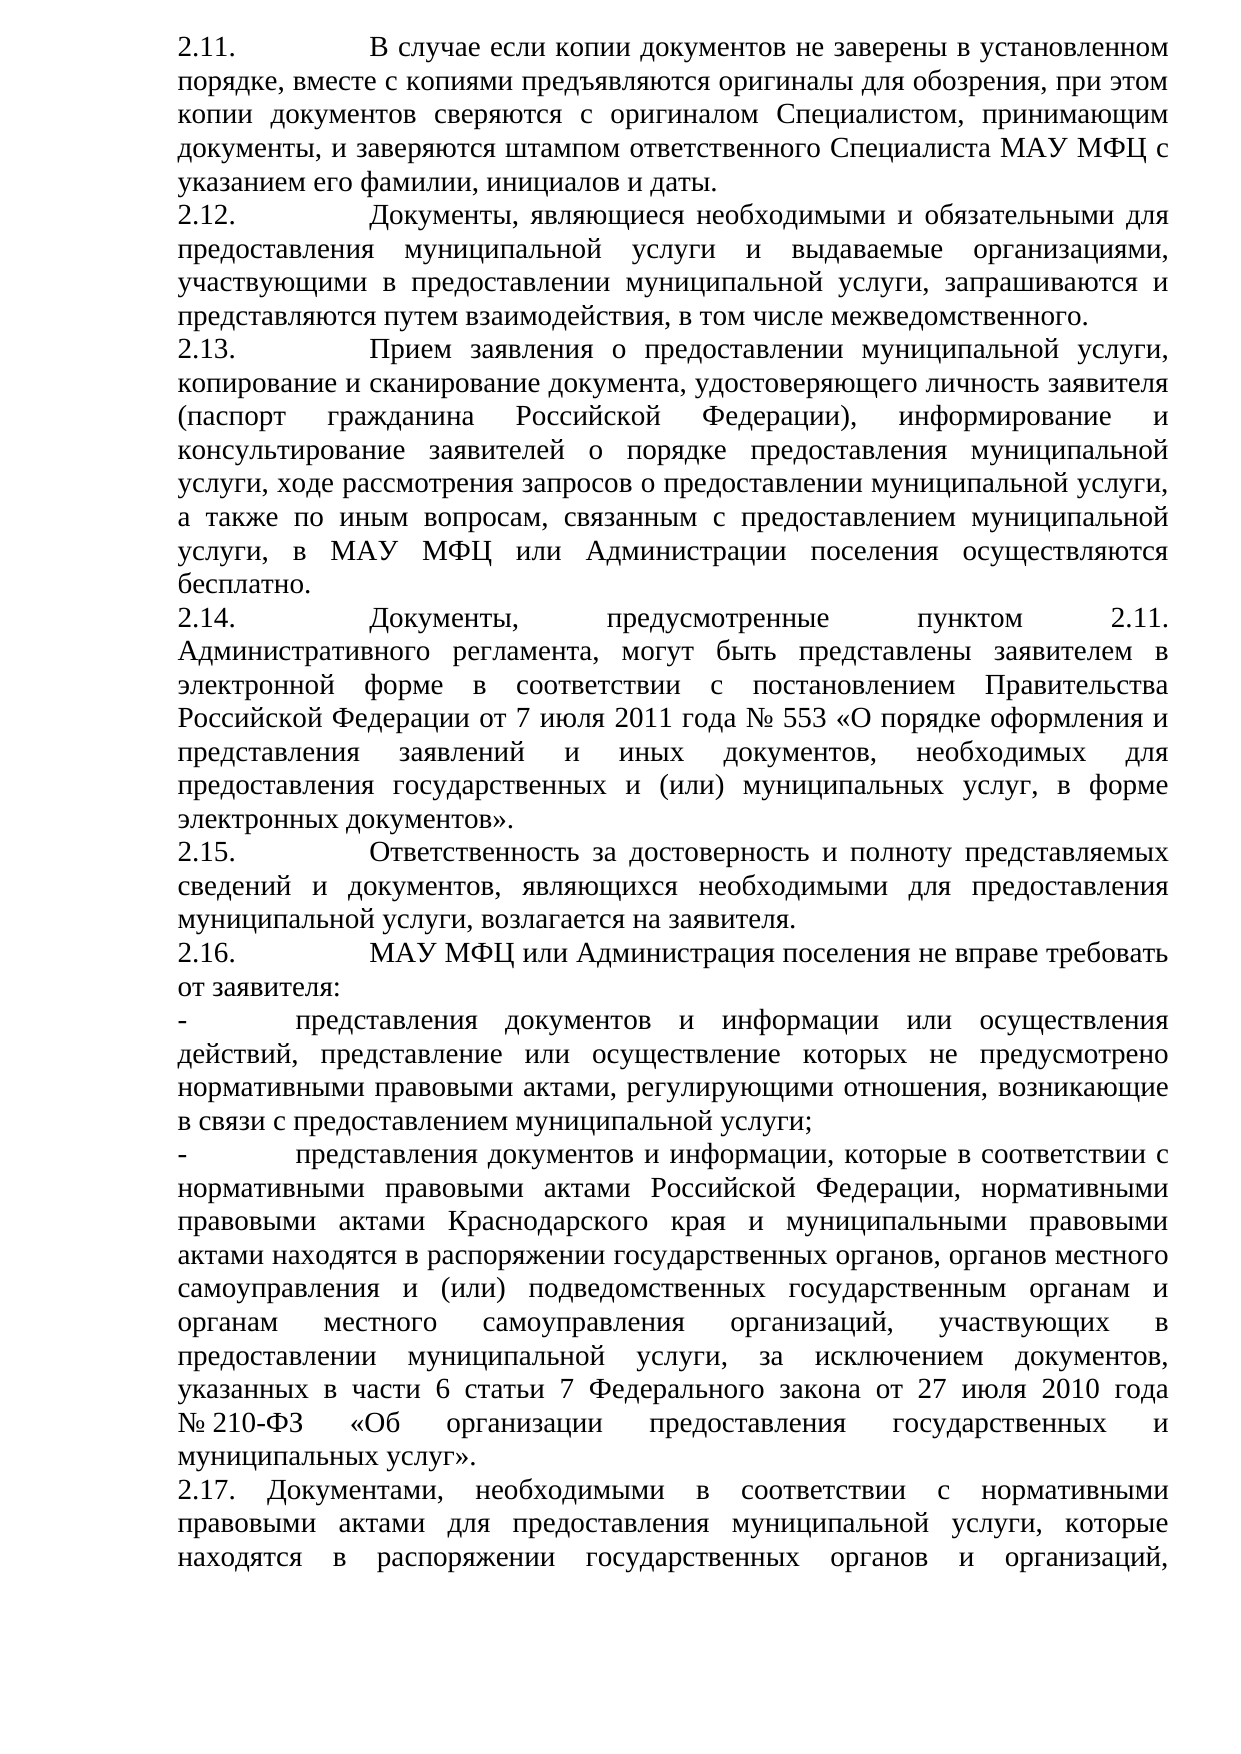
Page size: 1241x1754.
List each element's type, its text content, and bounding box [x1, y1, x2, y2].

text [177, 1472, 1169, 1572]
text 2.15. Ответственность за достоверность и полноту представляемых сведений и документов, являющихся необходимыми для предоставления муниципальной услуги, возлагается на заявителя. [177, 834, 1169, 935]
text 2.12. Документы, являющиеся необходимыми и обязательными для предоставления муниципальной услуги и выдаваемые организациями, участвующими в предоставлении муниципальной услуги, запрашиваются и представляются путем взаимодействия, в том числе межведомственного. [177, 197, 1169, 331]
text - представления документов и информации или осуществления действий, представление или осуществление которых не предусмотрено нормативными правовыми актами, регулирующими отношения, возникающие в связи с предоставлением муниципальной услуги; [177, 1002, 1169, 1136]
text 2.13. Прием заявления о предоставлении муниципальной услуги, копирование и сканирование документа, удостоверяющего личность заявителя (паспорт гражданина Российской Федерации), информирование и консультирование заявителей о порядке предоставления муниципальной услуги, ходе рассмотрения запросов о предоставлении муниципальной услуги, а также по иным вопросам, связанным с предоставлением муниципальной услуги, в МАУ МФЦ или Администрации поселения осуществляются бесплатно. [177, 331, 1169, 600]
text - представления документов и информации, которые в соответствии с нормативными правовыми актами Российской Федерации, нормативными правовыми актами Краснодарского края и муниципальными правовыми актами находятся в распоряжении государственных органов, органов местного самоуправления и (или) подведомственных государственным органам и органам местного самоуправления организаций, участвующих в предоставлении муниципальной услуги, за исключением документов, указанных в части 6 статьи 7 Федерального закона от 27 июля 2010 года № 210-ФЗ «Об организации предоставления государственных и муниципальных услуг». [177, 1136, 1169, 1472]
text 2.11. В случае если копии документов не заверены в установленном порядке, вместе с копиями предъявляются оригиналы для обозрения, при этом копии документов сверяются с оригиналом Специалистом, принимающим документы, и заверяются штампом ответственного Специалиста МАУ МФЦ с указанием его фамилии, инициалов и даты. [177, 29, 1169, 197]
text 2.14. Документы, предусмотренные пунктом 2.11. Административного регламента, могут быть представлены заявителем в электронной форме в соответствии с постановлением Правительства Российской Федерации от 7 июля 2011 года № 553 «О порядке оформления и представления заявлений и иных документов, необходимых для предоставления государственных и (или) муниципальных услуг, в форме электронных документов». [177, 600, 1169, 834]
text 2.16. МАУ МФЦ или Администрация поселения не вправе требовать от заявителя: [177, 935, 1169, 1002]
